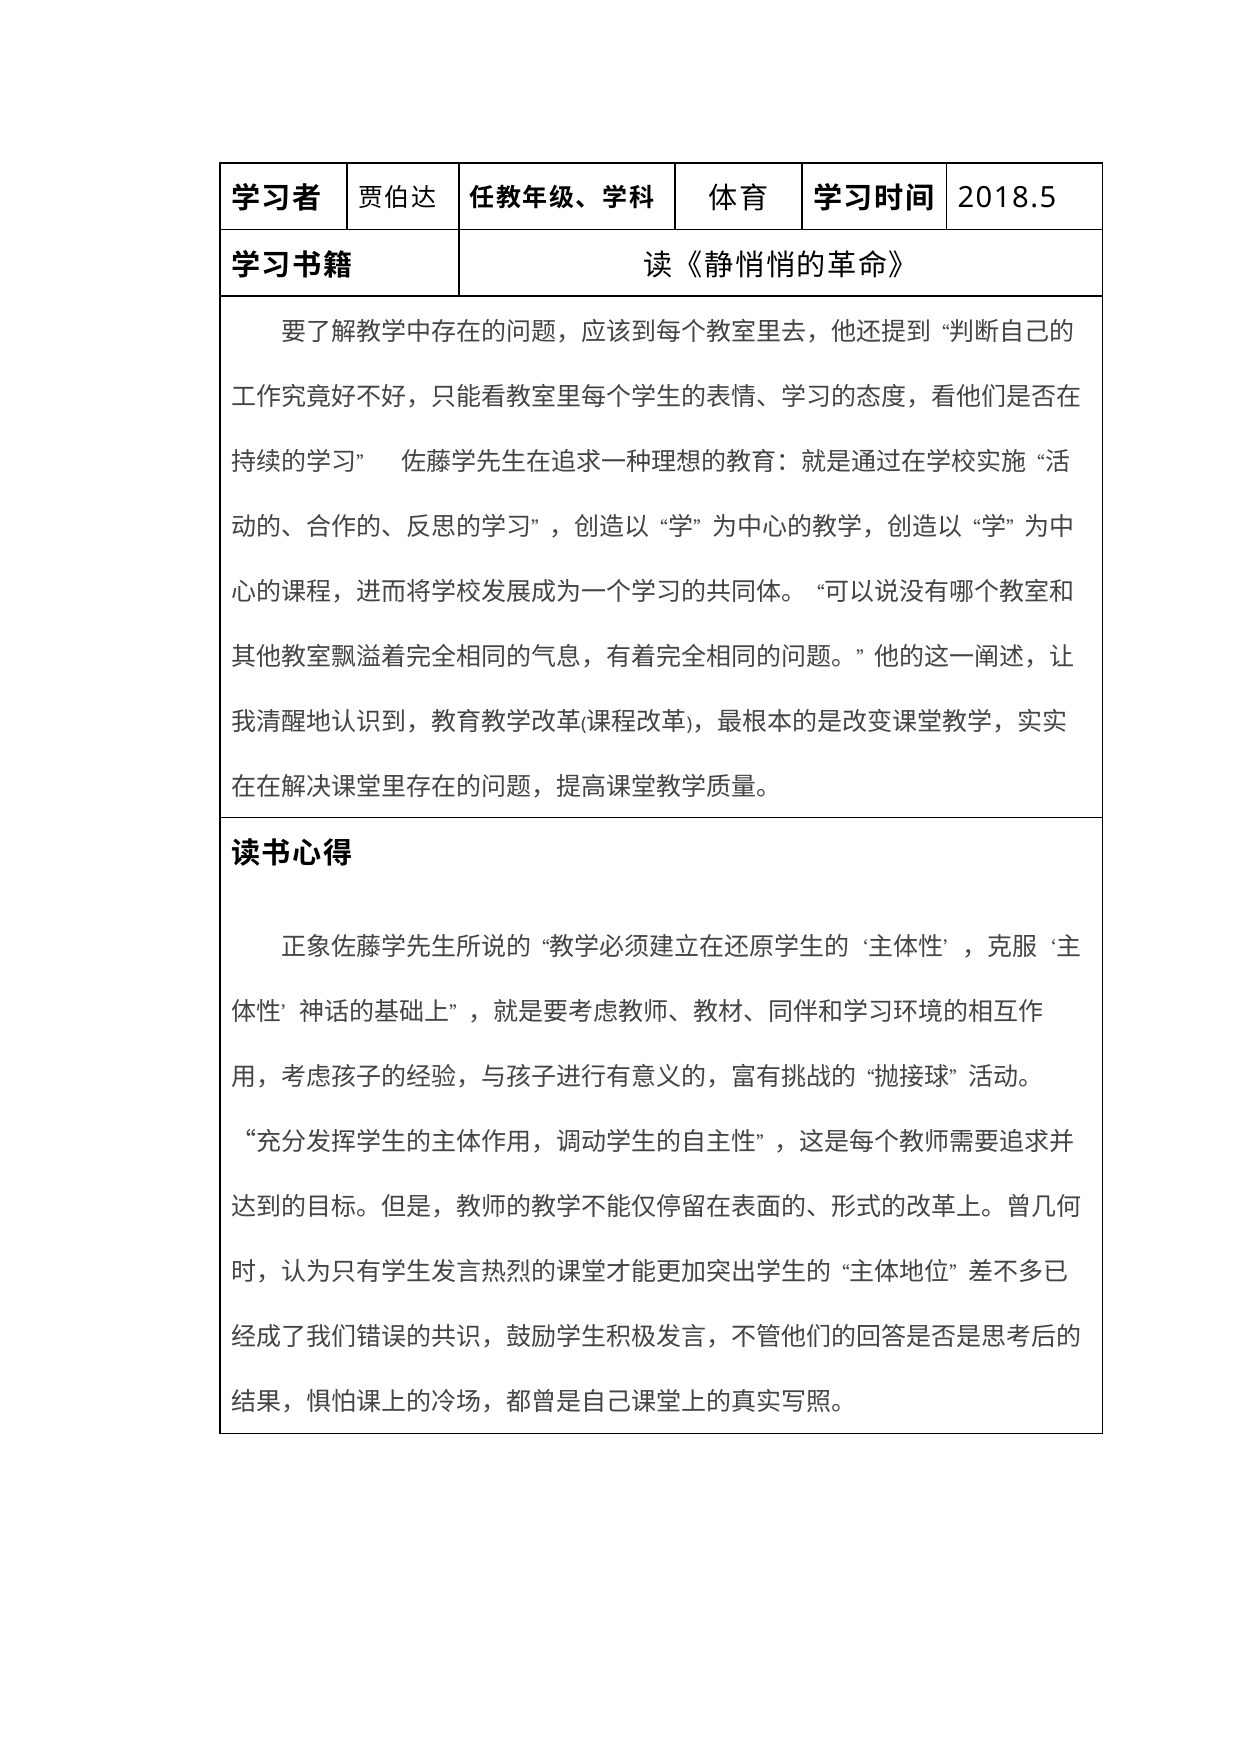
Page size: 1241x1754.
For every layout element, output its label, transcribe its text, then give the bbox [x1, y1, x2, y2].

table_header 2018.5 [947, 164, 1102, 228]
table_cell 读《静悄悄的革命》 [460, 230, 1102, 295]
table_header 体育 [676, 164, 801, 228]
table_header 学习时间 [803, 164, 946, 228]
table_header 任教年级、学科 [460, 164, 674, 228]
table_cell 学习书籍 [221, 230, 458, 295]
table_cell 要了解教学中存在的问题，应该到每个教室里去，他还提到“判断自己的工作究竟好不好，只能看教室里每个学生的表情、学习的态度，看他们是否在持续的学习” 佐藤学先生在追求一种理想的教育：就是通过在学校实施“活动的、合作的、反思的学习”，创造以“学”为中心的教学，创造以“学”为中心的课程，进而将学校发展成为一个学习的共同体。“可以说没有哪个教室和其他教室飘溢着完全相同的气息，有着完全相同的问题。”他的这一阐述，让我清醒地认识到，教育教学改革(课程改革)，最根本的是改变课堂教学，实实在在解决课堂里存在的问题，提高课堂教学质量。 [221, 297, 1102, 817]
table_header 贾伯达 [348, 164, 458, 228]
table_cell 读书心得 正象佐藤学先生所说的“教学必须建立在还原学生的‘主体性’，克服‘主体性’神话的基础上”，就是要考虑教师、教材、同伴和学习环境的相互作用，考虑孩子的经验，与孩子进行有意义的，富有挑战的“抛接球”活动。“充分发挥学生的主体作用，调动学生的自主性”，这是每个教师需要追求并达到的目标。但是，教师的教学不能仅停留在表面的、形式的改革上。曾几何时，认为只有学生发言热烈的课堂才能更加突出学生的“主体地位”差不多已经成了我们错误的共识，鼓励学生积极发言，不管他们的回答是否是思考后的结果，惧怕课上的冷场，都曾是自己课堂上的真实写照。 [221, 818, 1102, 1432]
table_header 学习者 [221, 164, 346, 228]
